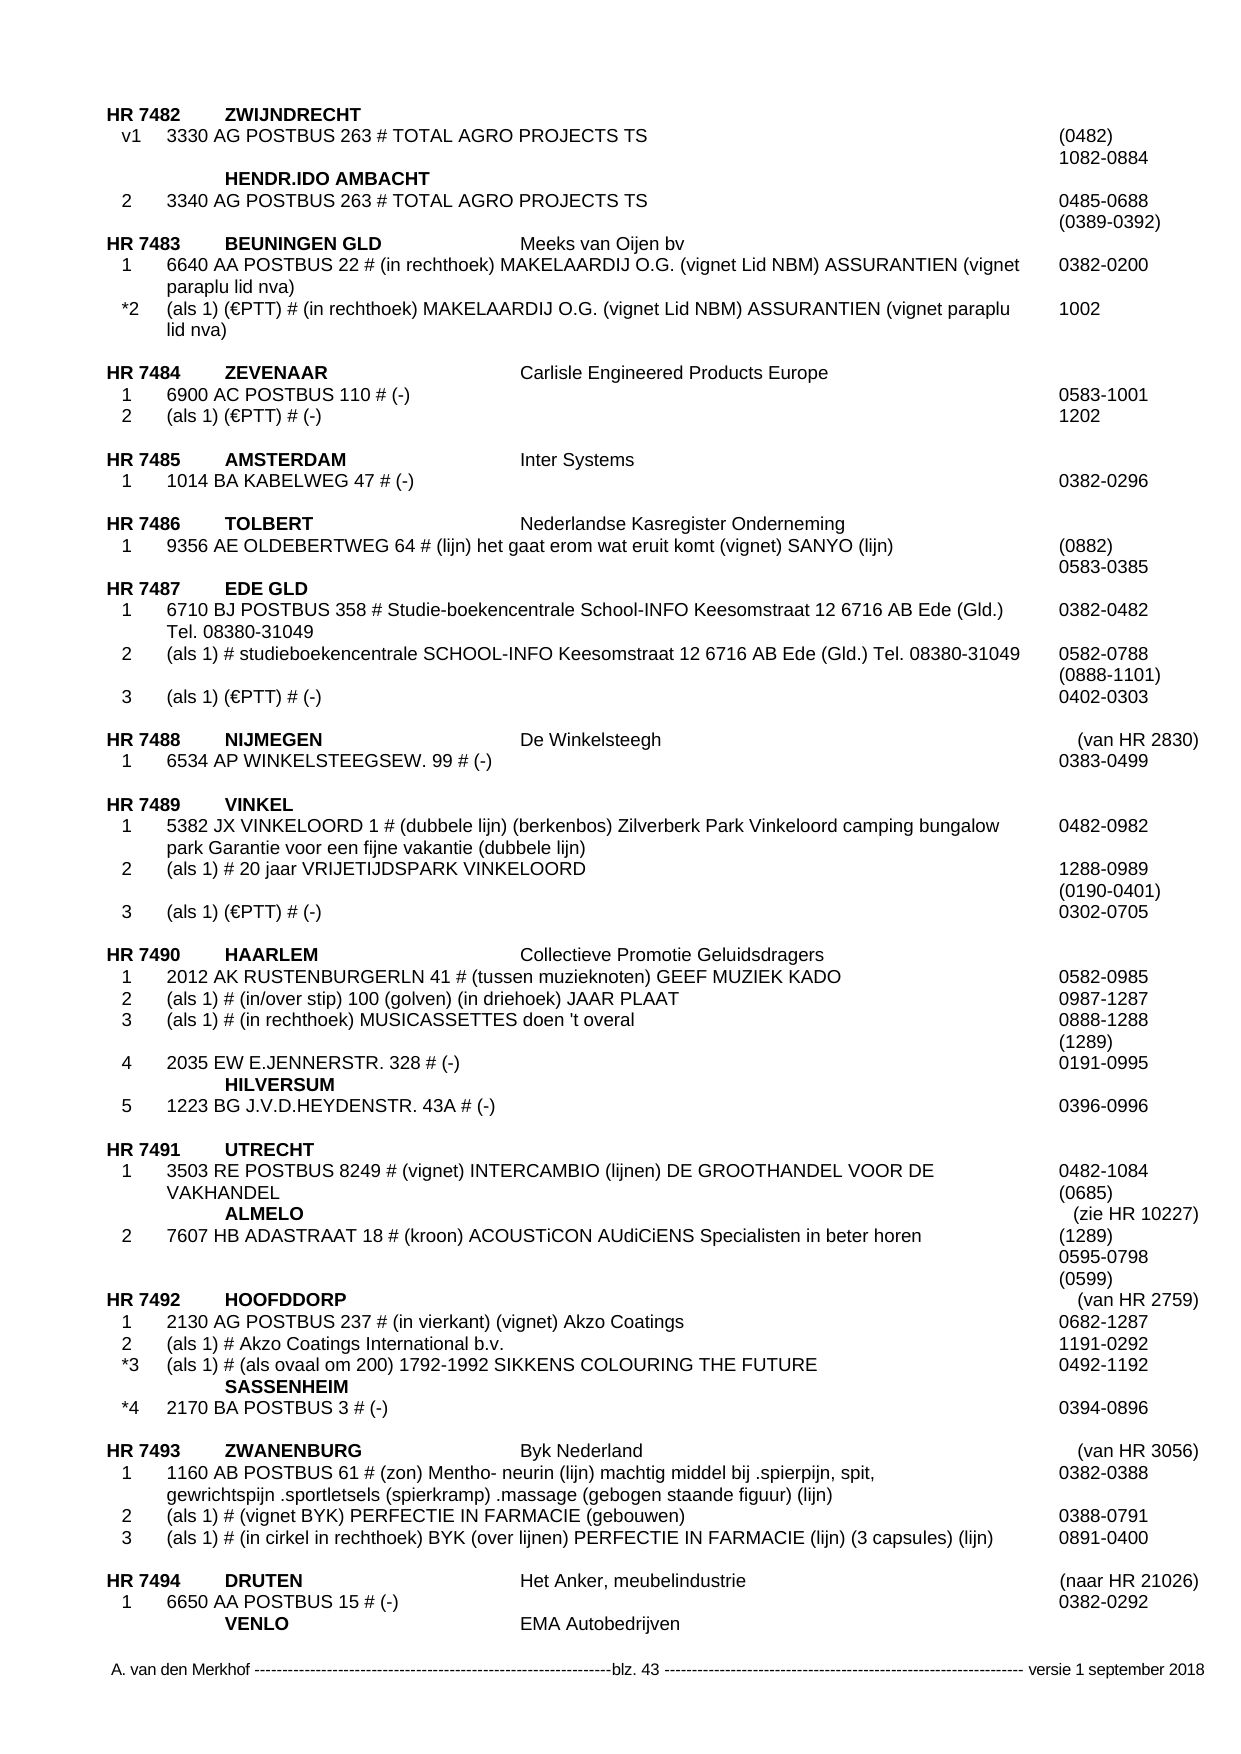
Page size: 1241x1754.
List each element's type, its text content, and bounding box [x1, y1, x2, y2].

text HR 7487 EDE GLD [106, 578, 1163, 599]
text SASSENHEIM [106, 1376, 1163, 1397]
text HR 7486 TOLBERT Nederlandse Kasregister Onderneming [106, 513, 1163, 534]
text HR 7489 VINKEL [106, 793, 1163, 815]
text VENLO EMA Autobedrijven [106, 1613, 1163, 1634]
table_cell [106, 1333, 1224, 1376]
text HENDR.IDO AMBACHT [106, 168, 1163, 189]
text HR 7482 ZWIJNDRECHT [106, 103, 1163, 125]
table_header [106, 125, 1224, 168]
text HILVERSUM [106, 1074, 1163, 1095]
text HR 7488 NIJMEGEN De Winkelsteegh (van HR 2830) [106, 729, 1163, 750]
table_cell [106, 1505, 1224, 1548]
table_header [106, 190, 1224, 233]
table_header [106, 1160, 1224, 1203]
text HR 7494 DRUTEN Het Anker, meubelindustrie (naar HR 21026) [106, 1569, 1163, 1591]
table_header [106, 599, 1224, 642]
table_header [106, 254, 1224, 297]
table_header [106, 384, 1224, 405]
text HR 7485 AMSTERDAM Inter Systems [106, 448, 1163, 470]
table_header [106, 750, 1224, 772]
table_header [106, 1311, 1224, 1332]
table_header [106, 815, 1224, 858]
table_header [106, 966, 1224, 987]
text HR 7492 HOOFDDORP (van HR 2759) [106, 1289, 1163, 1311]
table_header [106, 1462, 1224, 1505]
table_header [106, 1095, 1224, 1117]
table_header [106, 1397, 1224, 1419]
text HR 7490 HAARLEM Collectieve Promotie Geluidsdragers [106, 944, 1163, 966]
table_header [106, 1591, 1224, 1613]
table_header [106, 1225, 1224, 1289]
text HR 7491 UTRECHT [106, 1138, 1163, 1160]
text HR 7483 BEUNINGEN GLD Meeks van Oijen bv [106, 233, 1163, 254]
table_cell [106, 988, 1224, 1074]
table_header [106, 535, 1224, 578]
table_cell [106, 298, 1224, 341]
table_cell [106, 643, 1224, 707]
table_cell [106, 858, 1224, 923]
text HR 7484 ZEVENAAR Carlisle Engineered Products Europe [106, 362, 1163, 384]
text HR 7493 ZWANENBURG Byk Nederland (van HR 3056) [106, 1440, 1163, 1462]
text ALMELO (zie HR 10227) [106, 1203, 1163, 1224]
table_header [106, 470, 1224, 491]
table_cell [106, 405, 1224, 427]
